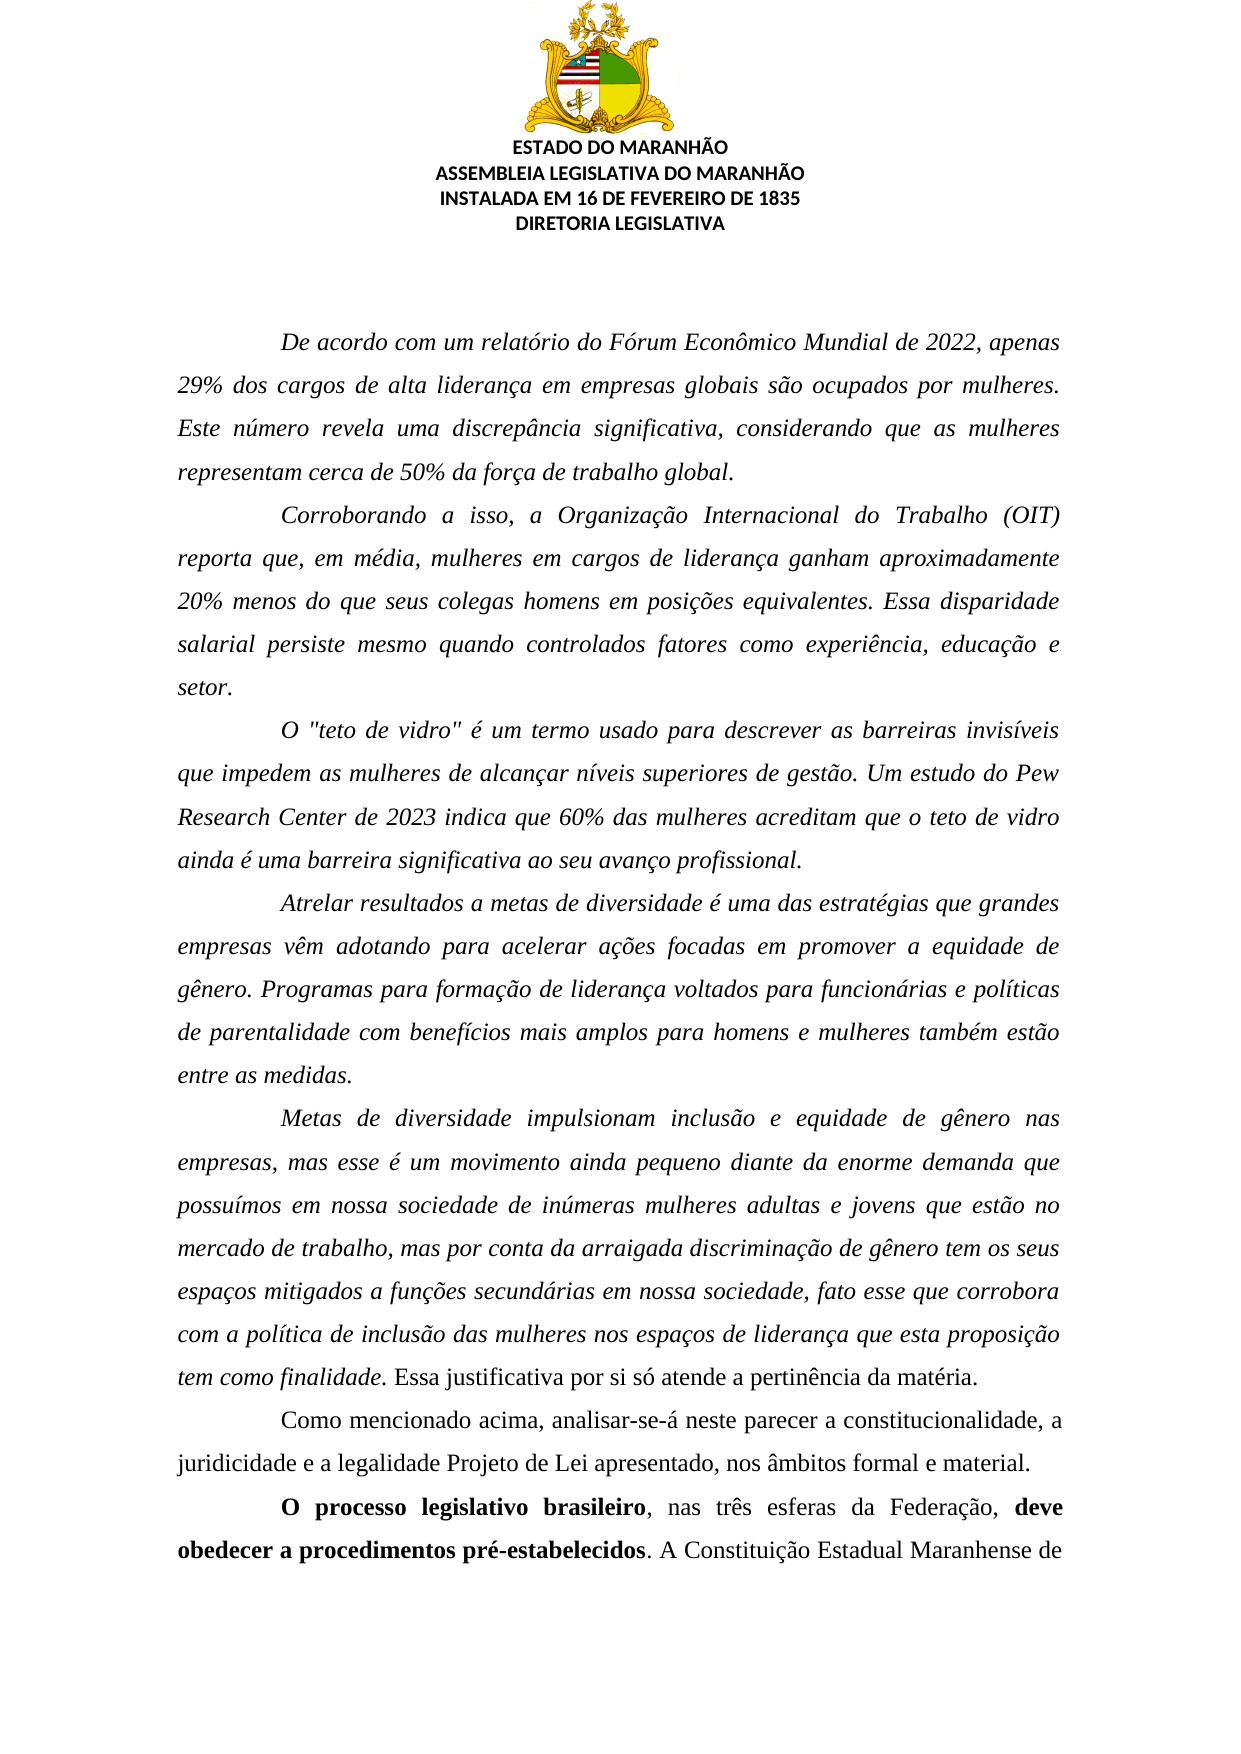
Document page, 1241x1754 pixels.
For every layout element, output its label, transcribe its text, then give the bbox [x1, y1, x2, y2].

text Atrelar resultados a metas de diversidade é uma das estratégias que grandes empresas vêm adotando para acelerar ações focadas em promover a equidade de gênero. Programas para formação de liderança voltados para funcionárias e políticas de parentalidade com benefícios mais amplos para homens e mulheres também estão entre as medidas. [177, 888, 1063, 1089]
text Corroborando a isso, a Organização Internacional do Trabalho (OIT) reporta que, em média, mulheres em cargos de liderança ganham aproximadamente 20% menos do que seus colegas homens em posições equivalentes. Essa disparidade salarial persiste mesmo quando controlados fatores como experiência, educação e setor. [177, 500, 1063, 701]
picture [524, 0, 679, 135]
text De acordo com um relatório do Fórum Econômico Mundial de 2022, apenas 29% dos cargos de alta liderança em empresas globais são ocupados por mulheres. Este número revela uma discrepância significativa, considerando que as mulheres representam cerca de 50% da força de trabalho global. [177, 327, 1063, 485]
text Metas de diversidade impulsionam inclusão e equidade de gênero nas empresas, mas esse é um movimento ainda pequeno diante da enorme demanda que possuímos em nossa sociedade de inúmeras mulheres adultas e jovens que estão no mercado de trabalho, mas por conta da arraigada discriminação de gênero tem os seus espaços mitigados a funções secundárias em nossa sociedade, fato esse que corrobora com a política de inclusão das mulheres nos espaços de liderança que esta proposição tem como finalidade. Essa justificativa por si só atende a pertinência da matéria. [177, 1103, 1063, 1391]
text O "teto de vidro" é um termo usado para descrever as barreiras invisíveis que impedem as mulheres de alcançar níveis superiores de gestão. Um estudo do Pew Research Center de 2023 indica que 60% das mulheres acreditam que o teto de vidro ainda é uma barreira significativa ao seu avanço profissional. [177, 715, 1063, 873]
text Como mencionado acima, analisar-se-á neste parecer a constitucionalidade, a juridicidade e a legalidade Projeto de Lei apresentado, nos âmbitos formal e material. [177, 1405, 1063, 1477]
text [177, 1492, 1063, 1563]
